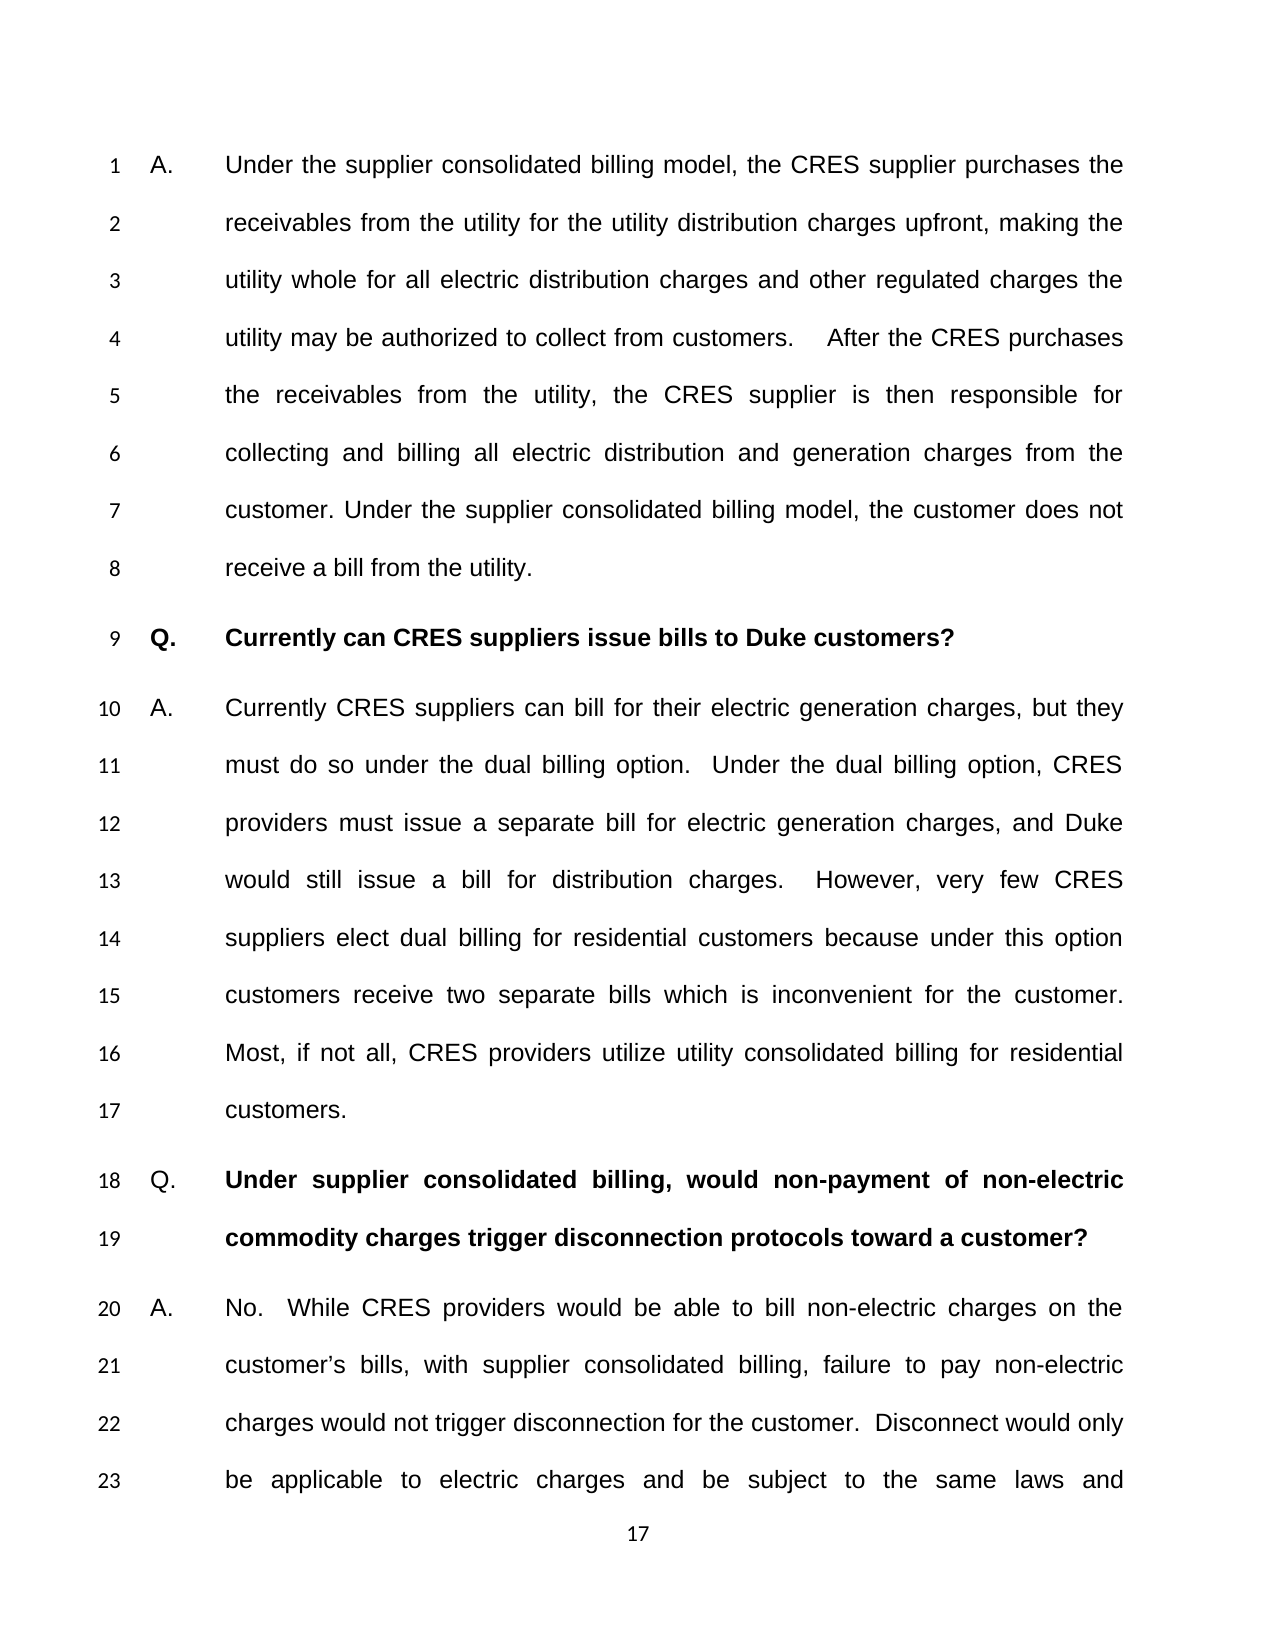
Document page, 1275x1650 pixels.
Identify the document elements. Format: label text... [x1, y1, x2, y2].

text A. Under the supplier consolidated billing model, the CRES supplier purchases the receivables from the utility for the utility distribution charges upfront, making the utility whole for all electric distribution charges and other regulated charges the utility may be authorized to collect from customers. After the CRES purchases the receivables from the utility, the CRES supplier is then responsible for collecting and billing all electric distribution and generation charges from the customer. Under the supplier consolidated billing model, the customer does not receive a bill from the utility. [150, 150, 1125, 581]
text A. Currently CRES suppliers can bill for their electric generation charges, but they must do so under the dual billing option. Under the dual billing option, CRES providers must issue a separate bill for electric generation charges, and Duke would still issue a bill for distribution charges. However, very few CRES suppliers elect dual billing for residential customers because under this option customers receive two separate bills which is inconvenient for the customer. Most, if not all, CRES providers utilize utility consolidated billing for residential customers. [150, 692, 1125, 1124]
text Q. Under supplier consolidated billing, would non-payment of non-electric commodity charges trigger disconnection protocols toward a customer? [150, 1165, 1125, 1251]
text Q. Currently can CRES suppliers issue bills to Duke customers? [150, 622, 1125, 651]
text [150, 1292, 1125, 1494]
